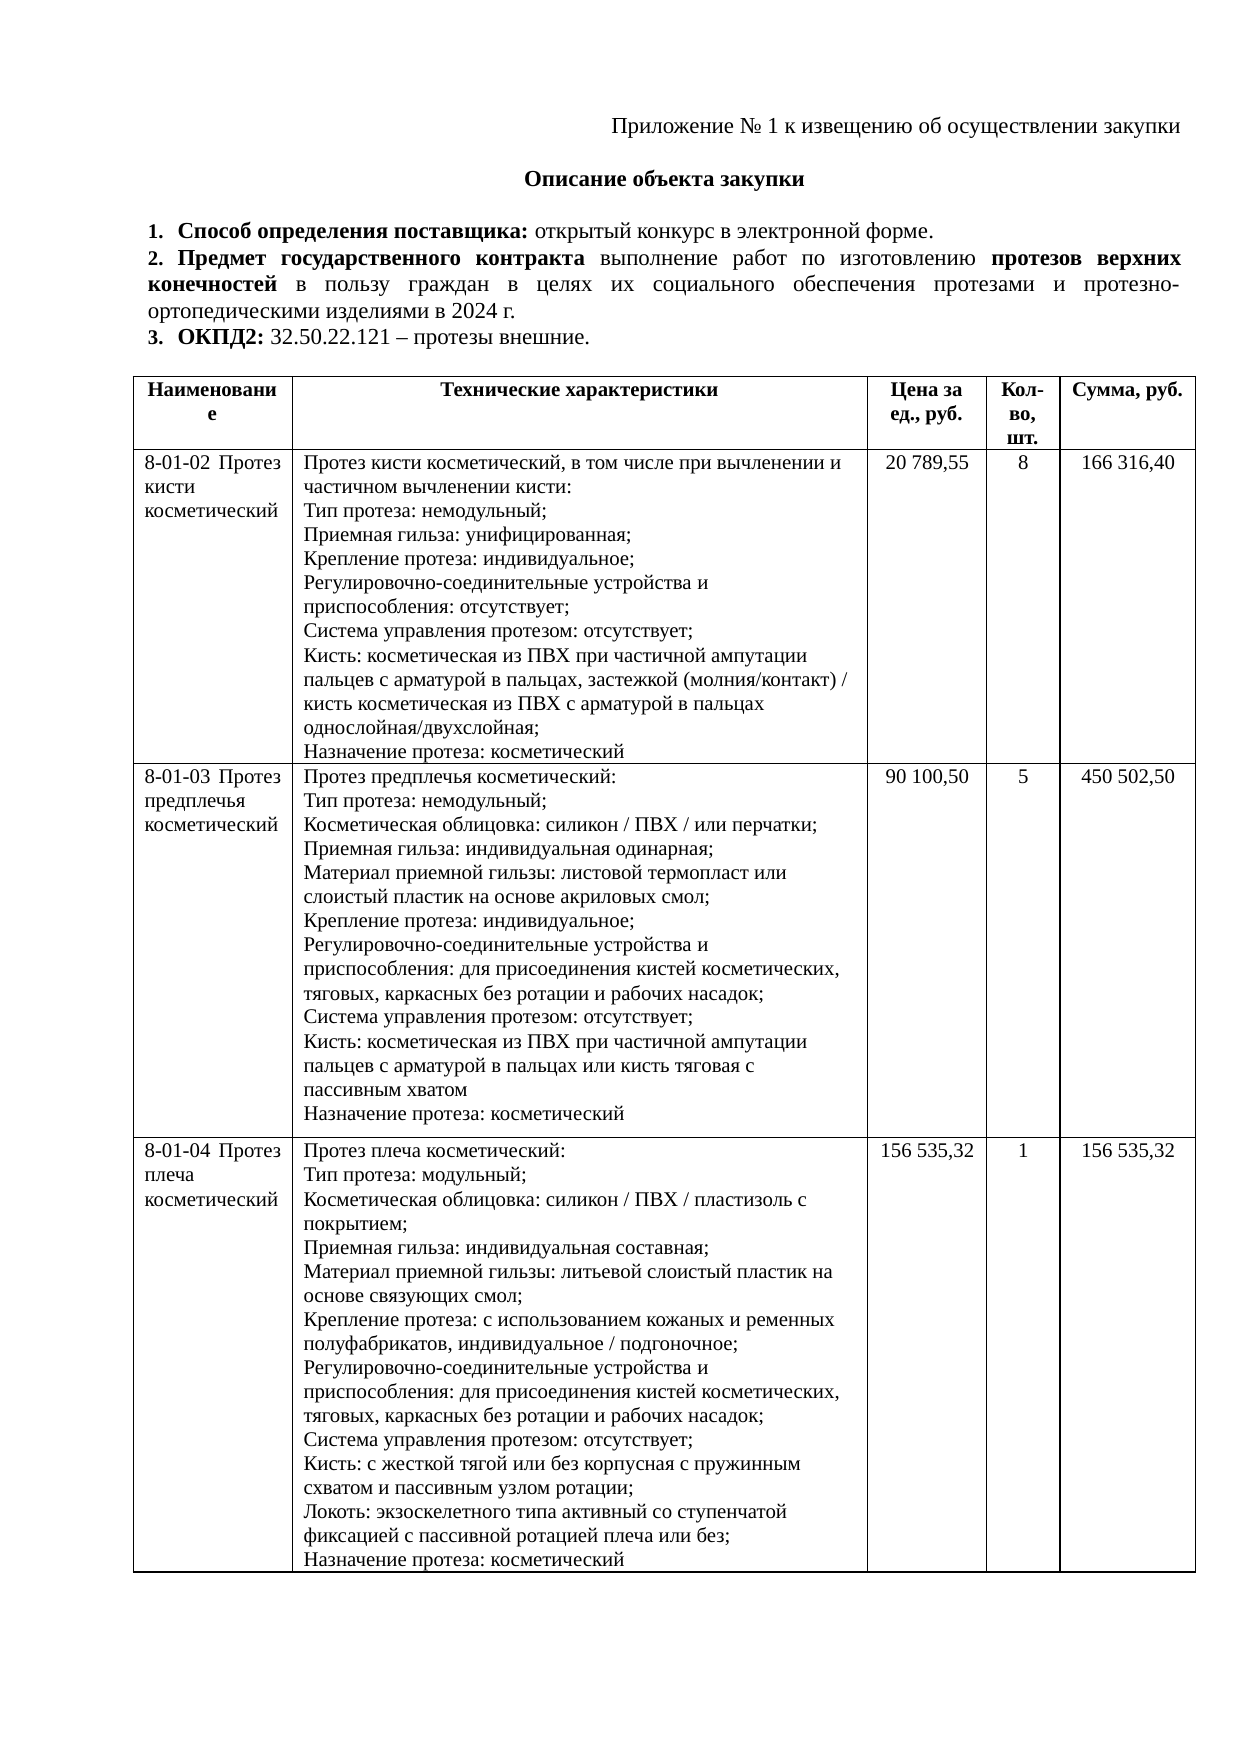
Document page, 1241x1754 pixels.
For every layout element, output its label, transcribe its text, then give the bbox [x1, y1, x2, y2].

table_cell Протез кисти косметический, в том числе при вычленении и частичном вычленении кисти: Тип протеза: немодульный; Приемная гильза: унифицированная; Крепление протеза: индивидуальное; Регулировочно-соединительные устройства и приспособления: отсутствует; Система управления протезом: отсутствует; Кисть: косметическая из ПВХ при частичной ампутации пальцев с арматурой в пальцах, застежкой (молния/контакт) / кисть косметическая из ПВХ с арматурой в пальцах однослойная/двухслойная; Назначение протеза: косметический [293, 450, 867, 763]
table_cell 5 [987, 764, 1059, 1137]
table_cell 1 [987, 1138, 1059, 1571]
table_cell Протез плеча косметический: Тип протеза: модульный; Косметическая облицовка: силикон / ПВХ / пластизоль с покрытием; Приемная гильза: индивидуальная составная; Материал приемной гильзы: литьевой слоистый пластик на основе связующих смол; Крепление протеза: с использованием кожаных и ременных полуфабрикатов, индивидуальное / подгоночное; Регулировочно-соединительные устройства и приспособления: для присоединения кистей косметических, тяговых, каркасных без ротации и рабочих насадок; Система управления протезом: отсутствует; Кисть: с жесткой тягой или без корпусная с пружинным схватом и пассивным узлом ротации; Локоть: экзоскелетного типа активный со ступенчатой фиксацией с пассивной ротацией плеча или без; Назначение протеза: косметический [293, 1138, 867, 1571]
table_header Сумма, руб. [1061, 377, 1195, 449]
list Способ определения поставщика: открытый конкурс в электронной форме. [148, 218, 1181, 244]
table_cell 156 535,32 [868, 1138, 986, 1571]
table_cell 8-01-04 Протез плеча косметический [134, 1138, 292, 1571]
table_cell 8-01-02 Протез кисти косметический [134, 450, 292, 763]
table_cell 450 502,50 [1061, 764, 1195, 1137]
text Описание объекта закупки [148, 165, 1181, 191]
text Приложение № 1 к извещению об осуществлении закупки [148, 112, 1181, 138]
table_header Кол-во, шт. [987, 377, 1059, 449]
table_cell Протез предплечья косметический: Тип протеза: немодульный; Косметическая облицовка: силикон / ПВХ / или перчатки; Приемная гильза: индивидуальная одинарная; Материал приемной гильзы: листовой термопласт или слоистый пластик на основе акриловых смол; Крепление протеза: индивидуальное; Регулировочно-соединительные устройства и приспособления: для присоединения кистей косметических, тяговых, каркасных без ротации и рабочих насадок; Система управления протезом: отсутствует; Кисть: косметическая из ПВХ при частичной ампутации пальцев с арматурой в пальцах или кисть тяговая с пассивным хватом Назначение протеза: косметический [293, 764, 867, 1137]
table_cell 90 100,50 [868, 764, 986, 1137]
list Предмет государственного контракта выполнение работ по изготовлению протезов верхних конечностей в пользу граждан в целях их социального обеспечения протезами и протезно-ортопедическими изделиями в 2024 г. [148, 244, 1181, 323]
table_header Технические характеристики [293, 377, 867, 449]
table_cell 20 789,55 [868, 450, 986, 763]
table_cell 156 535,32 [1061, 1138, 1195, 1571]
list ОКПД2: 32.50.22.121 – протезы внешние. [148, 323, 1181, 349]
table_cell 8-01-03 Протез предплечья косметический [134, 764, 292, 1137]
table_cell 166 316,40 [1061, 450, 1195, 763]
table_header Наименование [134, 377, 292, 449]
table_header Цена за ед., руб. [868, 377, 986, 449]
table_cell 8 [987, 450, 1059, 763]
